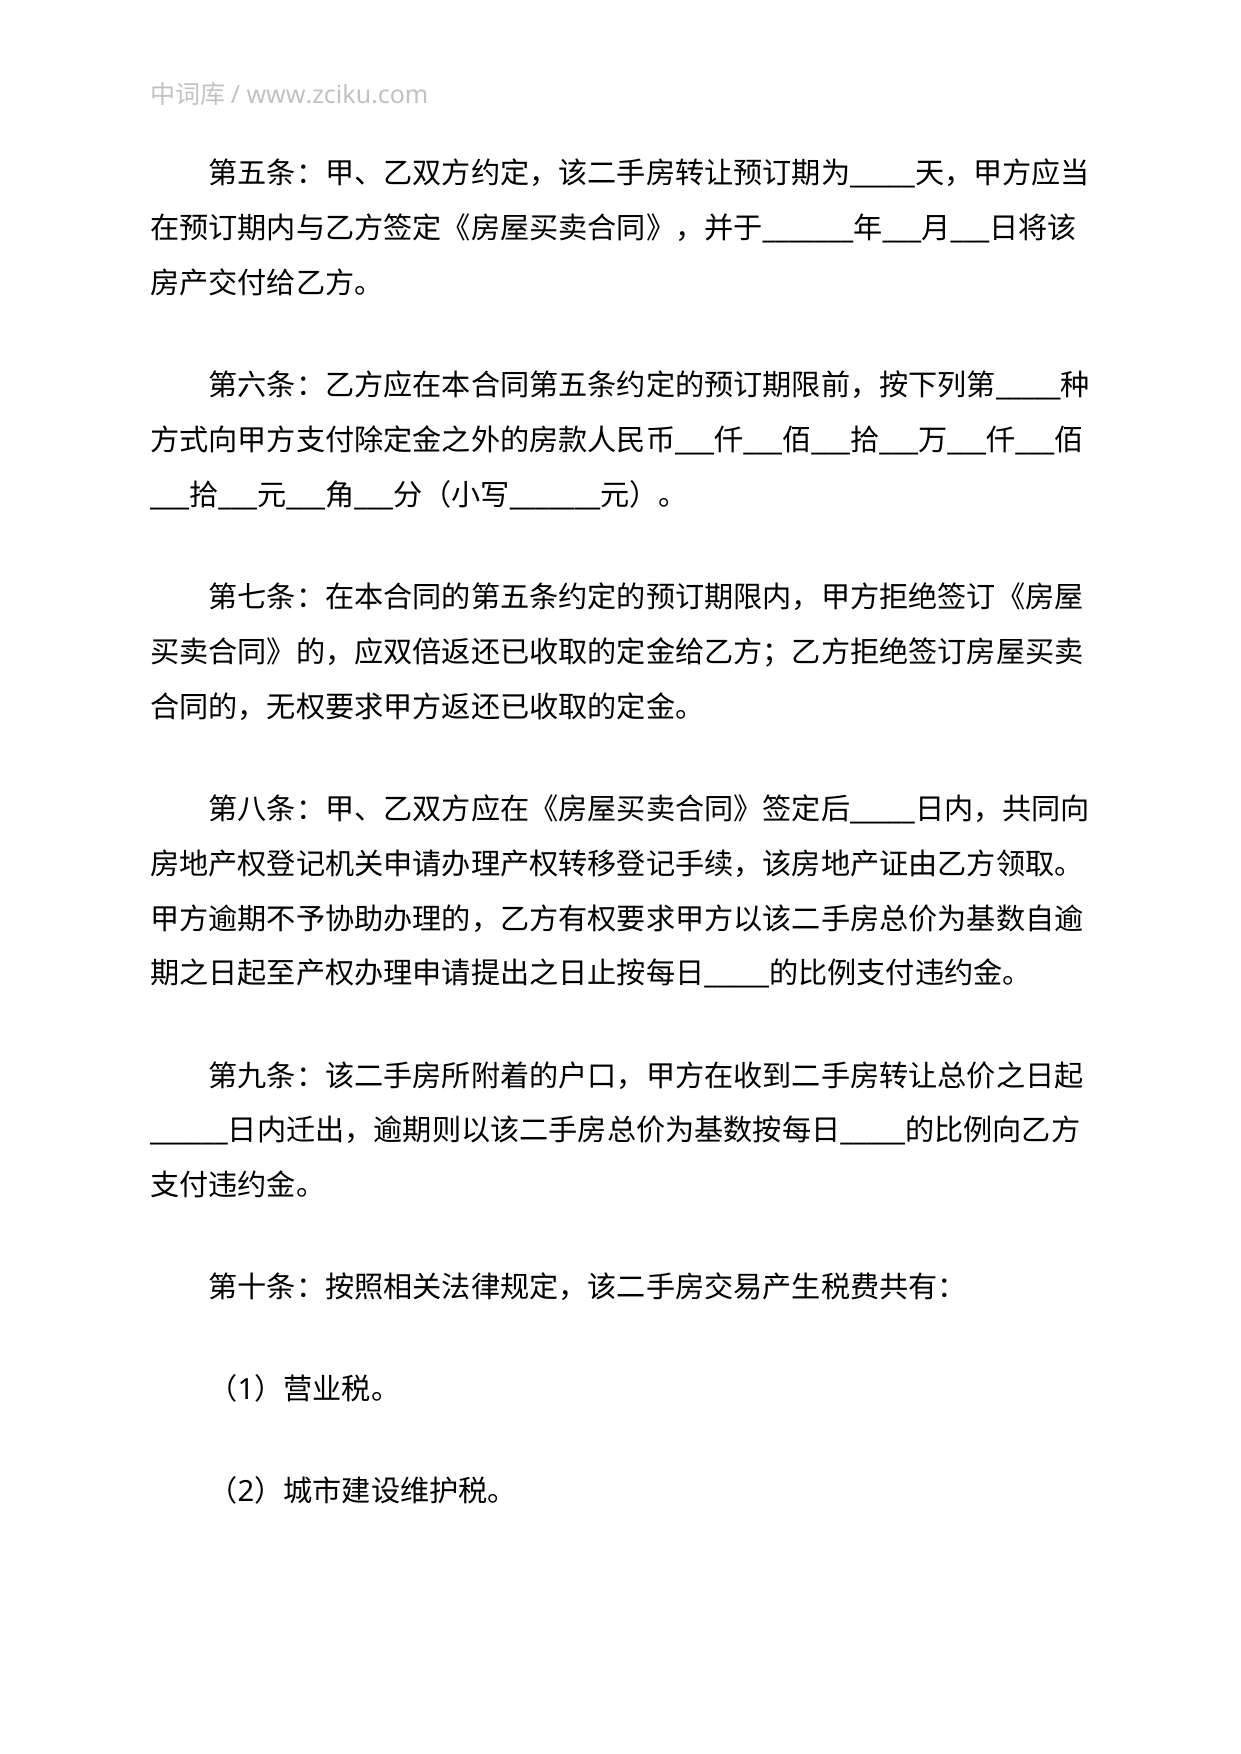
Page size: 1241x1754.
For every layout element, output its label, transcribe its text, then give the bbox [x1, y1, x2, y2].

text 第八条：甲、乙双方应在《房屋买卖合同》签定后_____日内，共同向房地产权登记机关申请办理产权转移登记手续，该房地产证由乙方领取。甲方逾期不予协助办理的，乙方有权要求甲方以该二手房总价为基数自逾期之日起至产权办理申请提出之日止按每日_____的比例支付违约金。 [150, 785, 1090, 992]
text 第十条：按照相关法律规定，该二手房交易产生税费共有： [150, 1264, 1090, 1306]
text 第六条：乙方应在本合同第五条约定的预订期限前，按下列第_____种方式向甲方支付除定金之外的房款人民币___仟___佰___拾___万___仟___佰___拾___元___角___分（小写_______元）。 [150, 362, 1090, 514]
text （2）城市建设维护税。 [150, 1467, 1090, 1510]
text 第九条：该二手房所附着的户口，甲方在收到二手房转让总价之日起______日内迁出，逾期则以该二手房总价为基数按每日_____的比例向乙方支付违约金。 [150, 1052, 1090, 1204]
text 第五条：甲、乙双方约定，该二手房转让预订期为_____天，甲方应当在预订期内与乙方签定《房屋买卖合同》，并于_______年___月___日将该房产交付给乙方。 [150, 150, 1090, 302]
text 第七条：在本合同的第五条约定的预订期限内，甲方拒绝签订《房屋买卖合同》的，应双倍返还已收取的定金给乙方；乙方拒绝签订房屋买卖合同的，无权要求甲方返还已收取的定金。 [150, 574, 1090, 726]
text （1）营业税。 [150, 1366, 1090, 1408]
